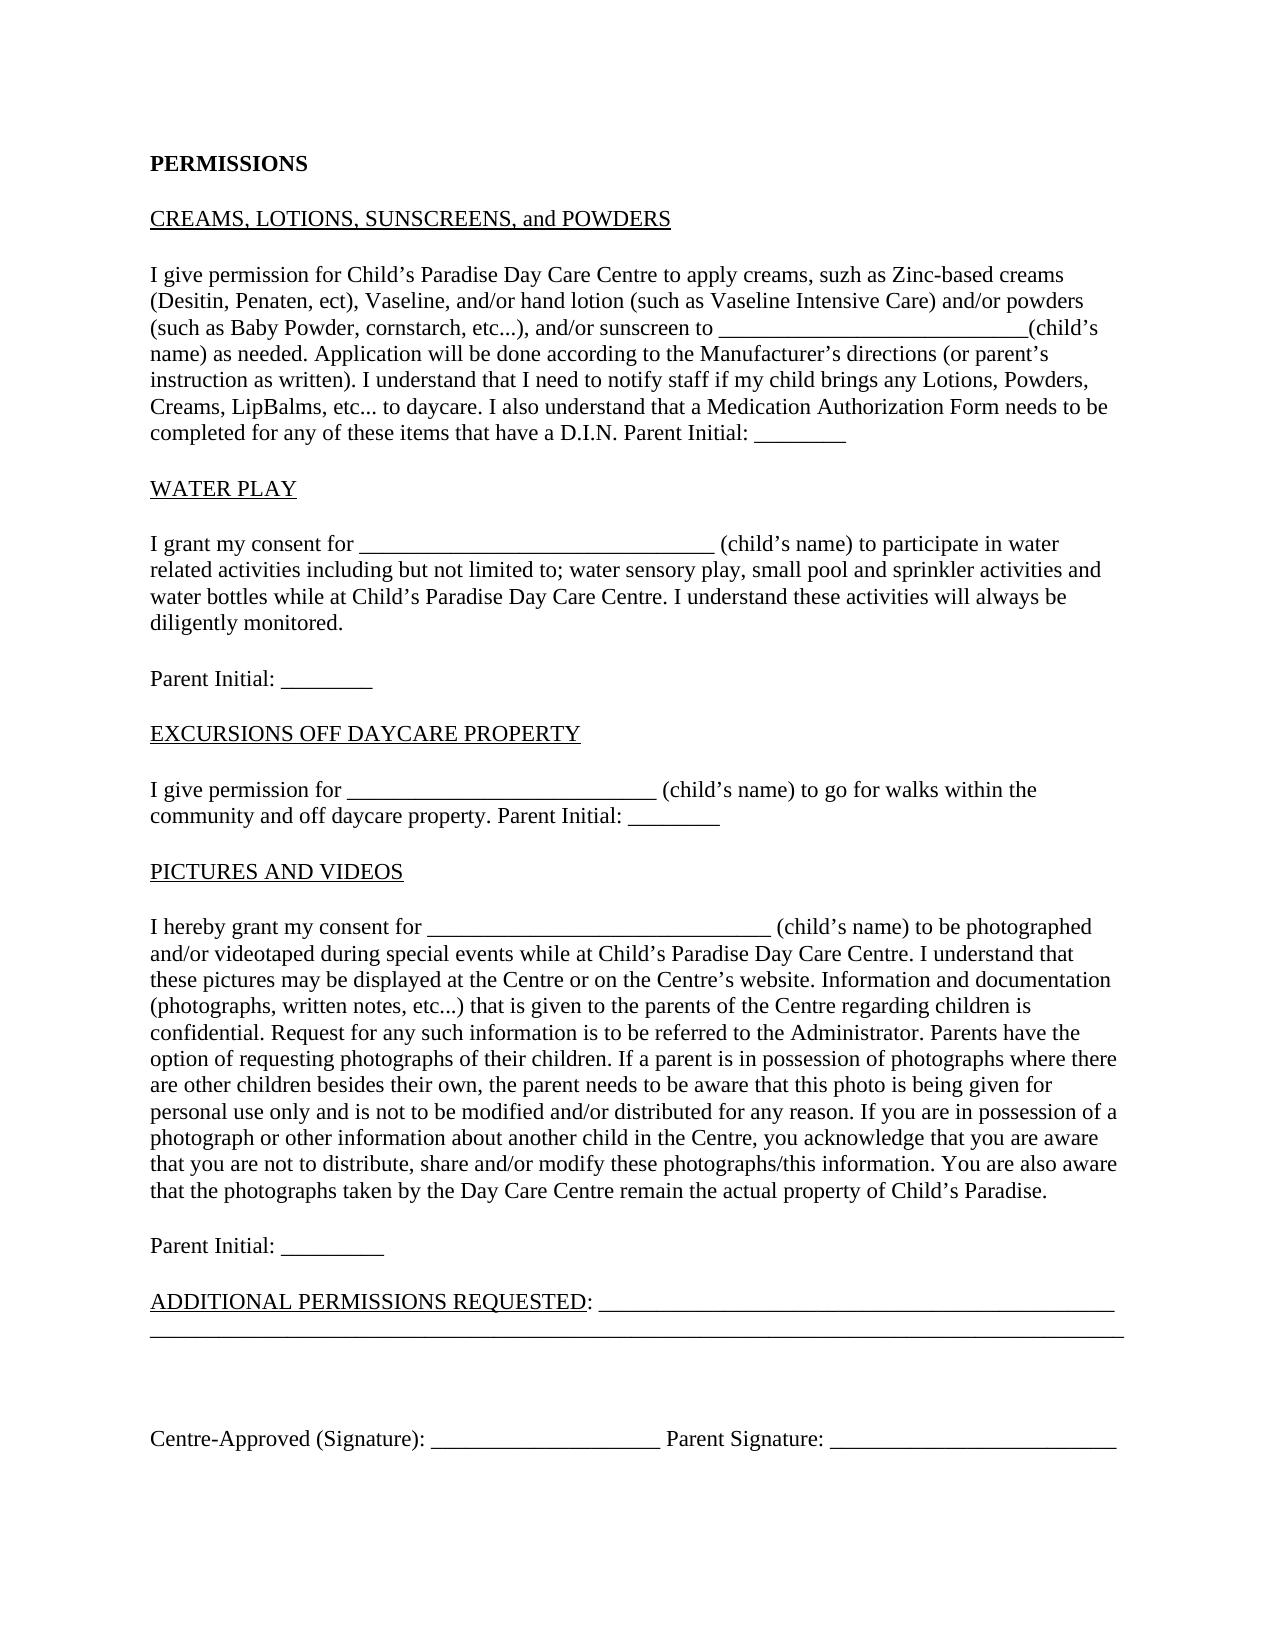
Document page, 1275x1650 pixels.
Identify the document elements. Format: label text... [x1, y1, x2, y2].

text Parent Initial: ________ [150, 665, 1125, 691]
text Parent Initial: _________ [150, 1232, 1125, 1259]
text I give permission for Child’s Paradise Day Care Centre to apply creams, suzh as Zinc-based creams (Desitin, Penaten, ect), Vaseline, and/or hand lotion (such as Vaseline Intensive Care) and/or powders (such as Baby Powder, cornstarch, etc...), and/or sunscreen to ___________________________(child’s name) as needed. Application will be done according to the Manufacturer’s directions (or parent’s instruction as written). I understand that I need to notify staff if my child brings any Lotions, Powders, Creams, LipBalms, etc... to daycare. I also understand that a Medication Authorization Form needs to be completed for any of these items that have a D.I.N. Parent Initial: ________ [150, 261, 1125, 446]
text CREAMS, LOTIONS, SUNSCREENS, and POWDERS [150, 206, 1125, 232]
text PERMISSIONS [150, 150, 1125, 176]
text PICTURES AND VIDEOS [150, 858, 1125, 884]
text I hereby grant my consent for ______________________________ (child’s name) to be photographed and/or videotaped during special events while at Child’s Paradise Day Care Centre. I understand that these pictures may be displayed at the Centre or on the Centre’s website. Information and documentation (photographs, written notes, etc...) that is given to the parents of the Centre regarding children is confidential. Request for any such information is to be referred to the Administrator. Parents have the option of requesting photographs of their children. If a parent is in possession of photographs where there are other children besides their own, the parent needs to be aware that this photo is being given for personal use only and is not to be modified and/or distributed for any reason. If you are in possession of a photograph or other information about another child in the Centre, you acknowledge that you are aware that you are not to distribute, share and/or modify these photographs/this information. You are also aware that the photographs taken by the Day Care Centre remain the actual property of Child’s Paradise. [150, 913, 1125, 1203]
text I give permission for ___________________________ (child’s name) to go for walks within the community and off daycare property. Parent Initial: ________ [150, 776, 1125, 828]
text ADDITIONAL PERMISSIONS REQUESTED: _____________________________________________ _____________________________________________________________________________________ [150, 1288, 1125, 1341]
text EXCURSIONS OFF DAYCARE PROPERTY [150, 720, 1125, 747]
text Centre-Approved (Signature): ____________________ Parent Signature: _________________________ [150, 1425, 1125, 1452]
text I grant my consent for _______________________________ (child’s name) to participate in water related activities including but not limited to; water sensory play, small pool and sprinkler activities and water bottles while at Child’s Paradise Day Care Centre. I understand these activities will always be diligently monitored. [150, 530, 1125, 636]
text WATER PLAY [150, 475, 1125, 501]
